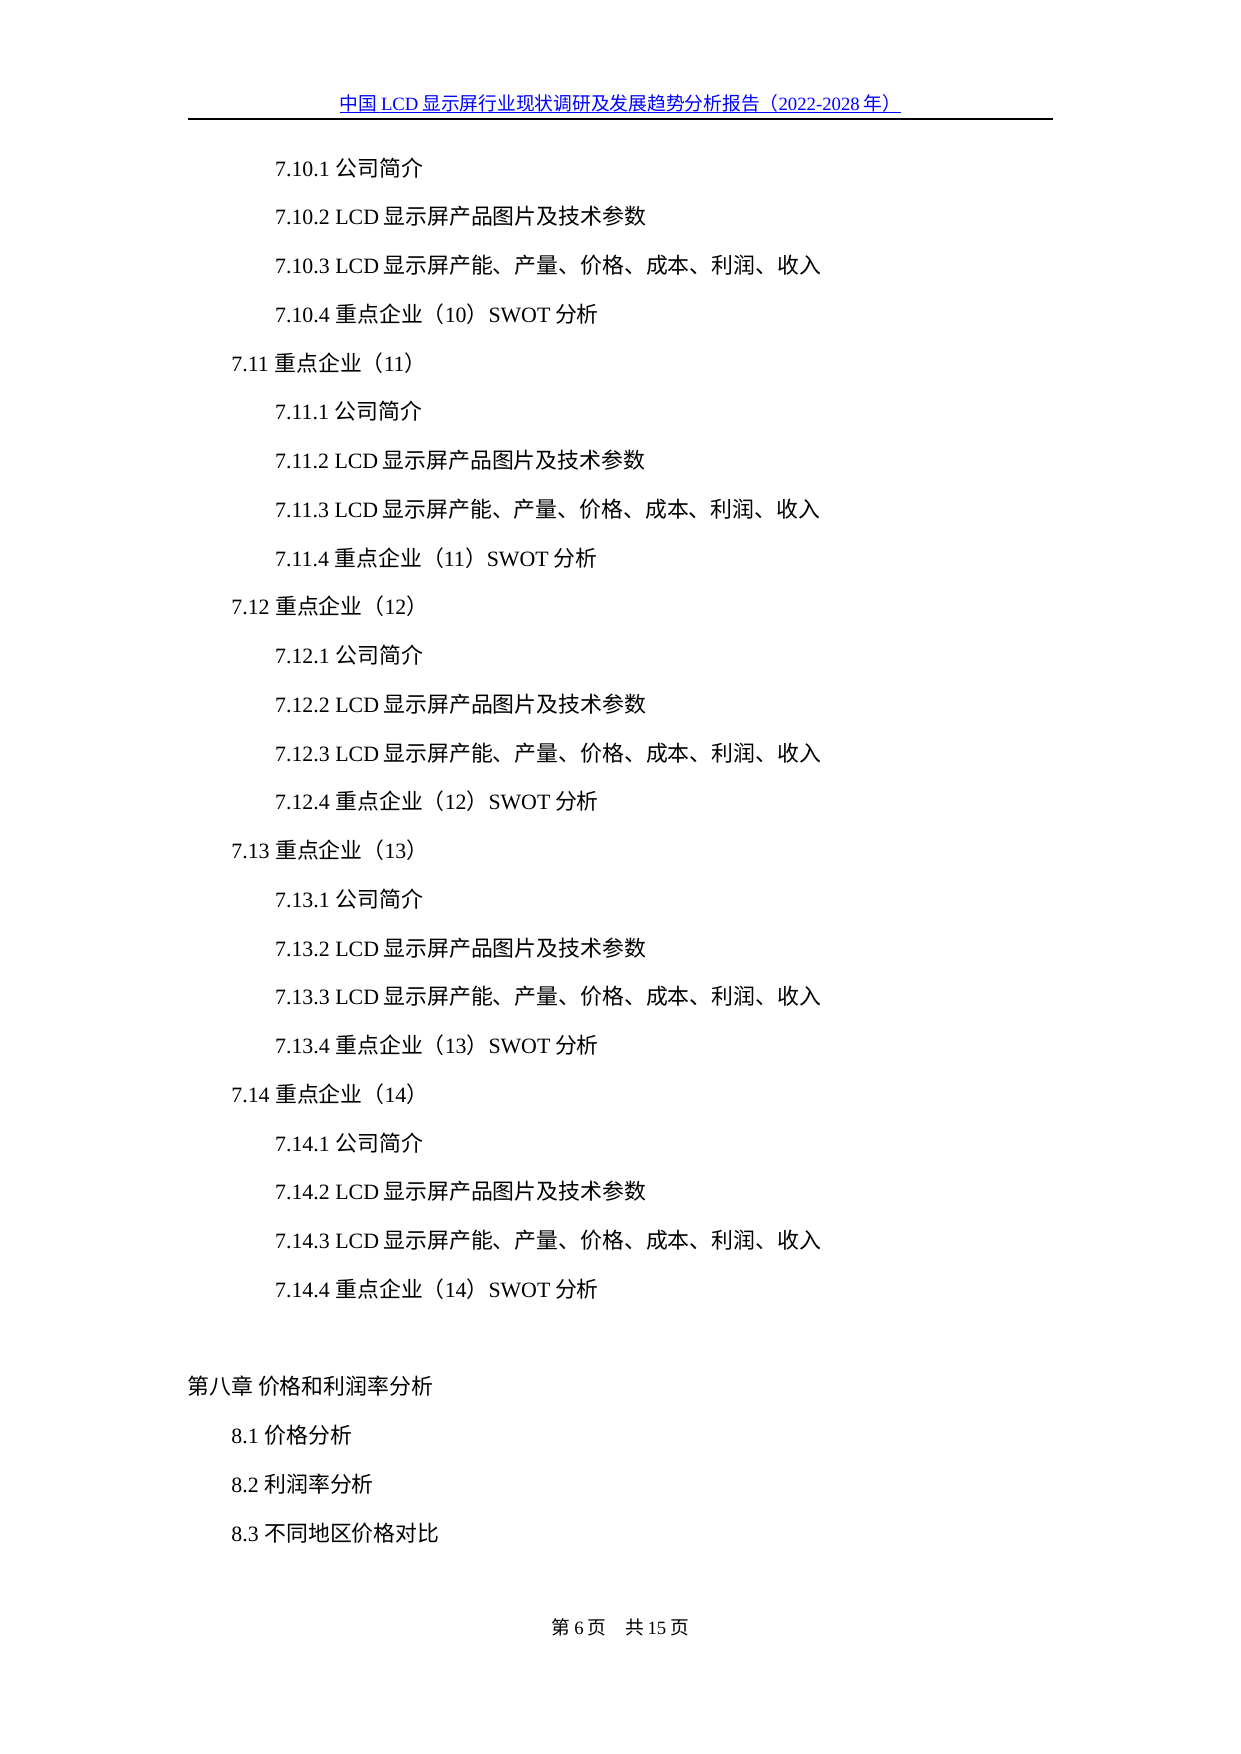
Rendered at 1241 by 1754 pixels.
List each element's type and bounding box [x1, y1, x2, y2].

text [187, 150, 1053, 1548]
